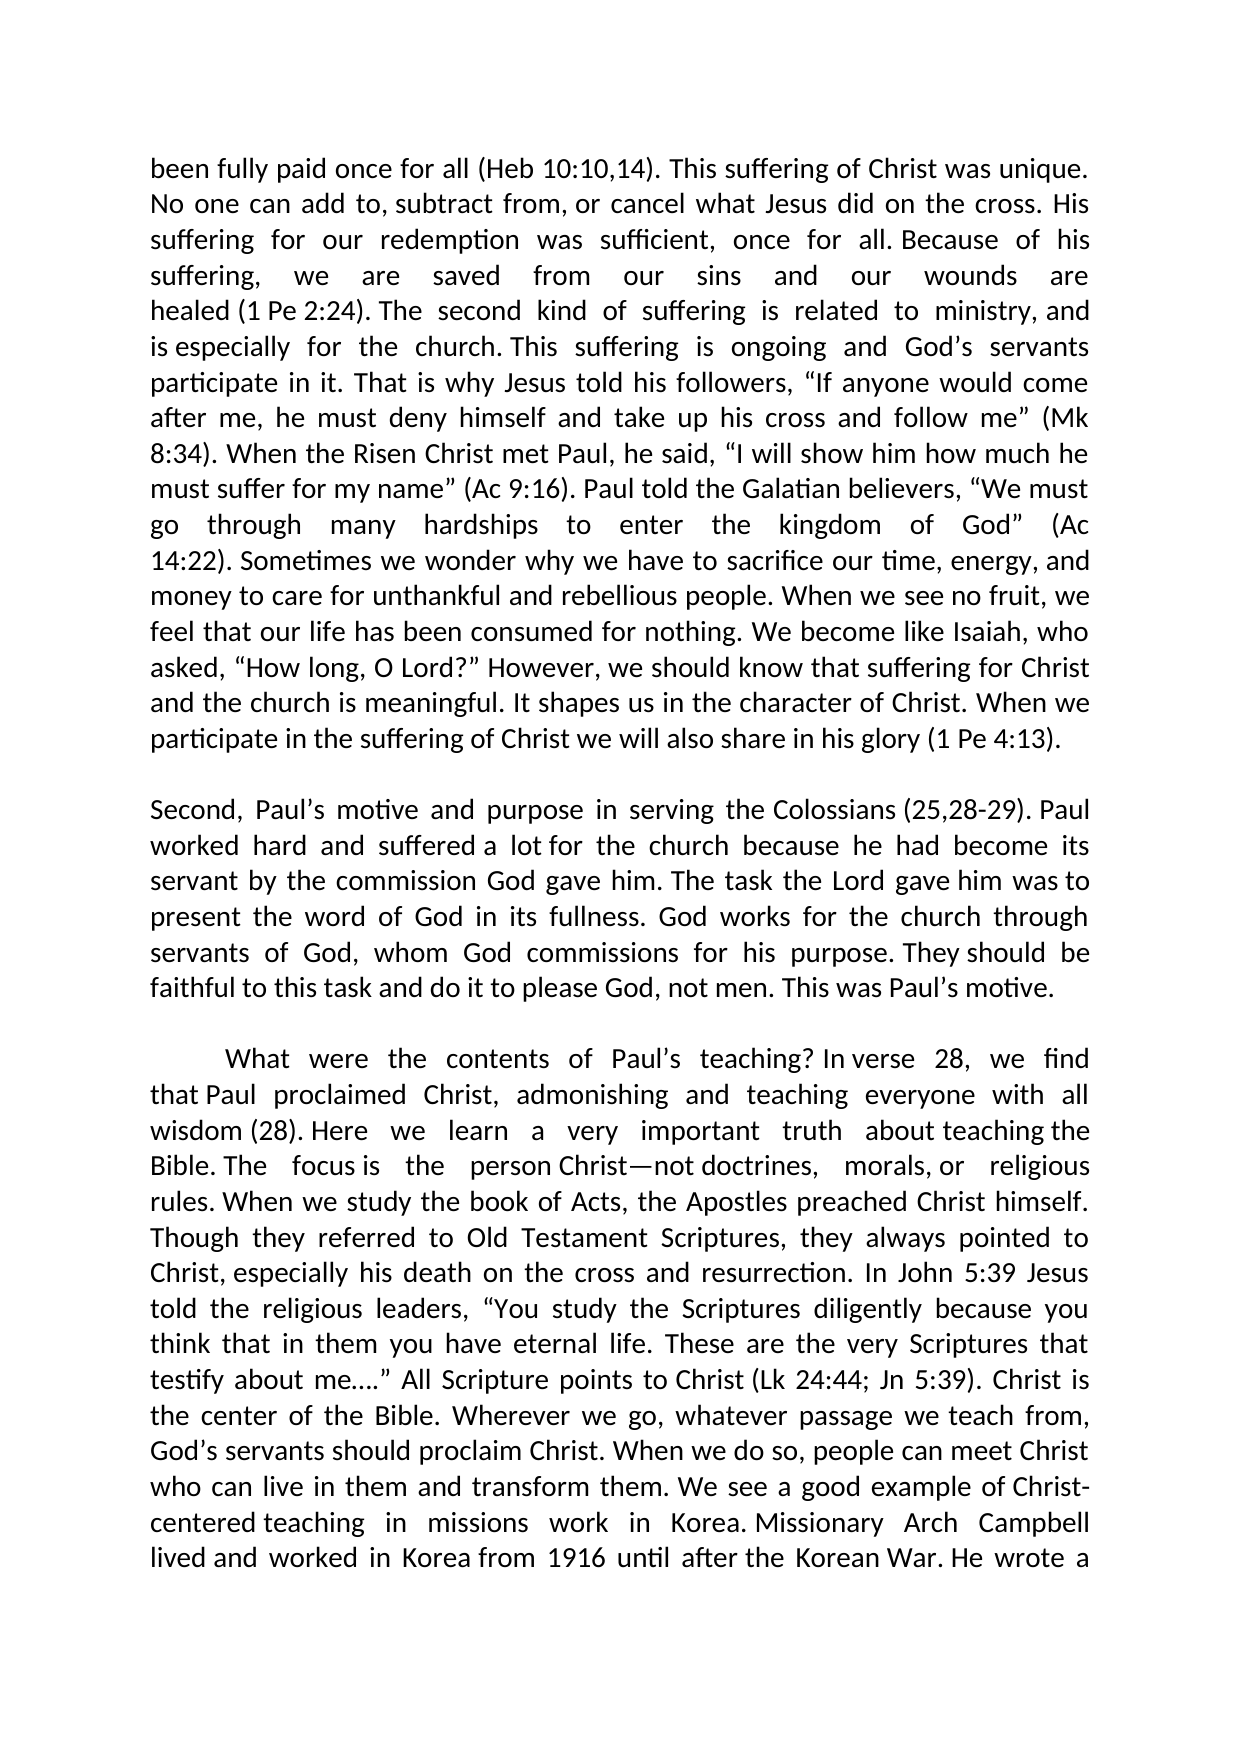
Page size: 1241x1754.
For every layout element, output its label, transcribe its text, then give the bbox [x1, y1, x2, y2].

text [150, 1041, 1090, 1575]
text Second, Paul’s motive and purpose in serving the Colossians (25,28-29). Paul worked hard and suffered a lot for the church because he had become its servant by the commission God gave him. The task the Lord gave him was to present the word of God in its fullness. God works for the church through servants of God, whom God commissions for his purpose. They should be faithful to this task and do it to please God, not men. This was Paul’s motive. [150, 791, 1090, 1005]
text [150, 150, 1090, 756]
